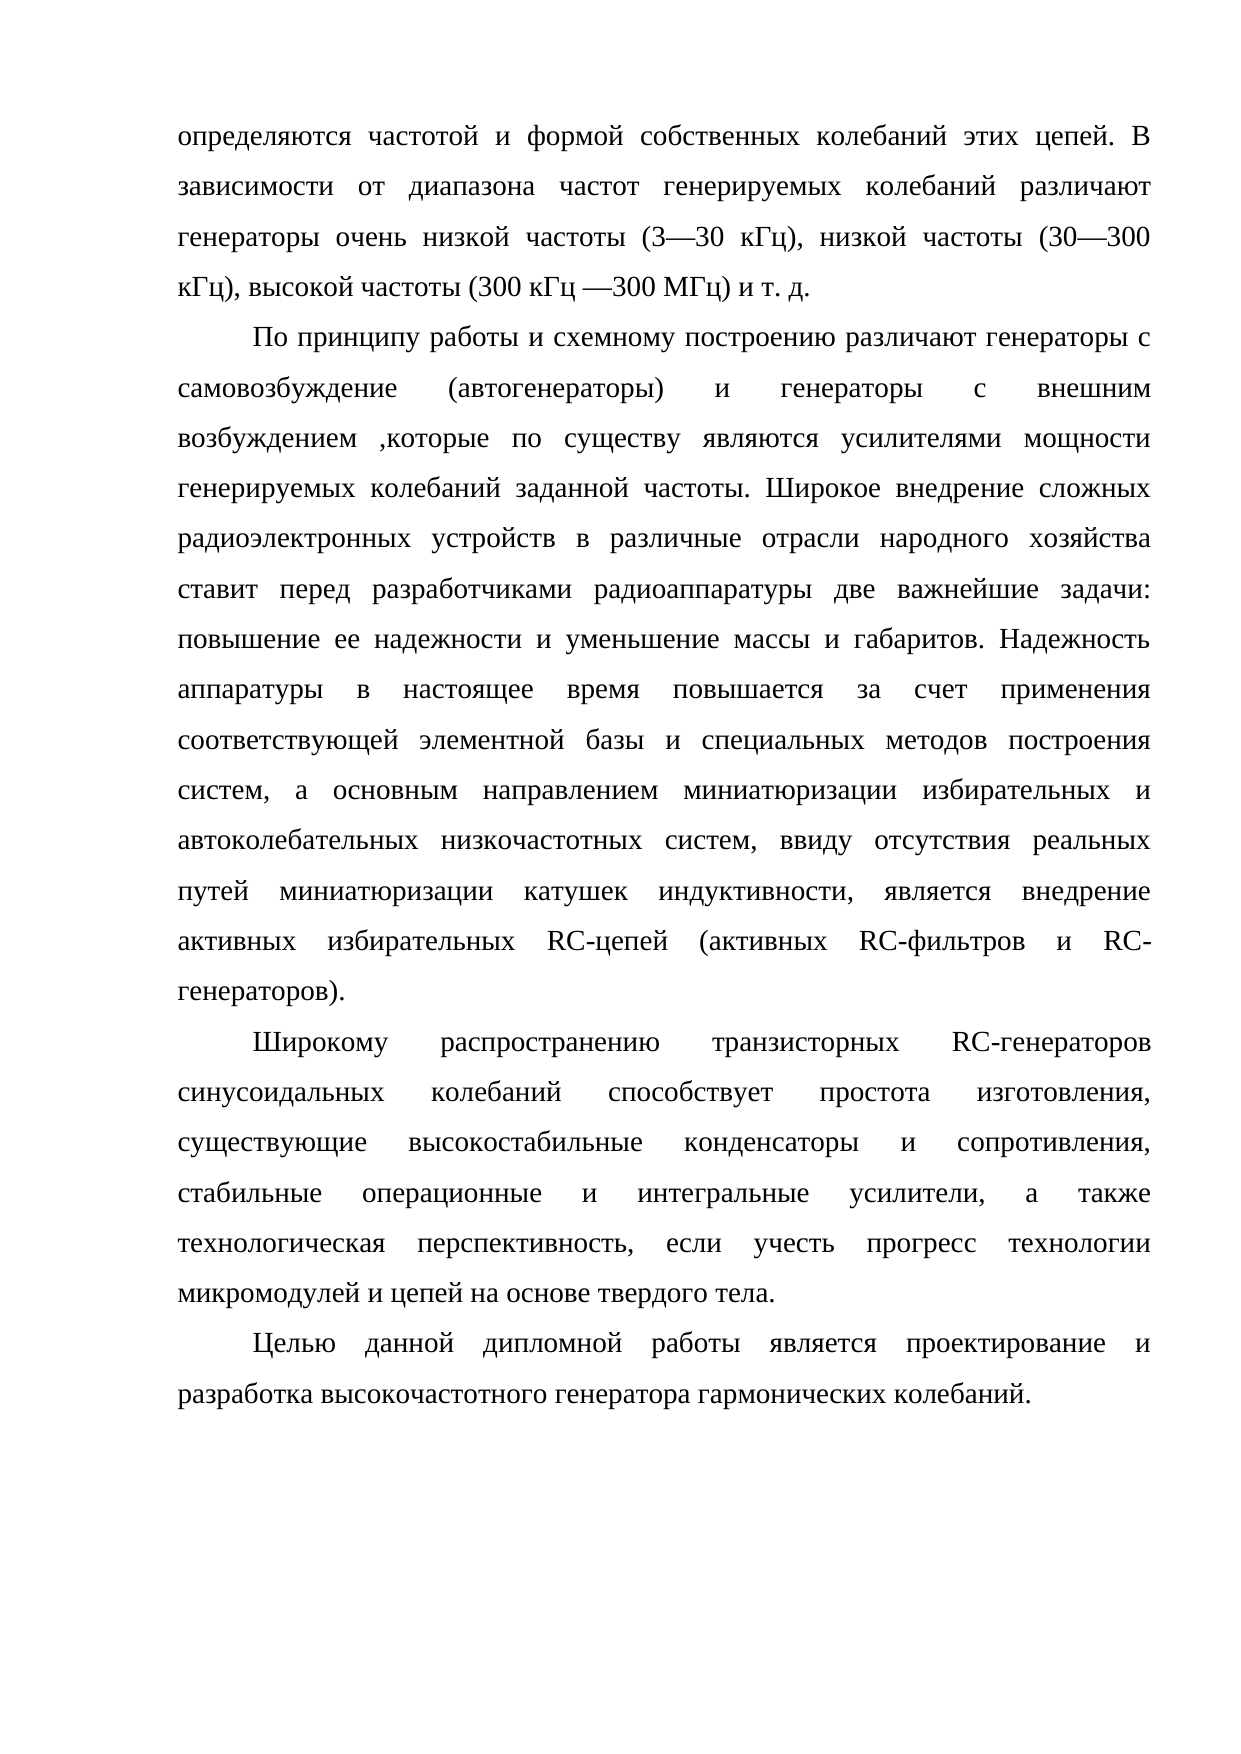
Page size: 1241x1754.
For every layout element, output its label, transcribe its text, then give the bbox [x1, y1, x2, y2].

text Целью данной дипломной работы является проектирование и разработка высокочастотного генератора гармонических колебаний. [177, 1326, 1152, 1409]
text Широкому распространению транзисторных RC-генераторов синусоидальных колебаний способствует простота изготовления, существующие высокостабильные конденсаторы и сопротивления, стабильные операционные и интегральные усилители, а также технологическая перспективность, если учесть прогресс технологии микромодулей и цепей на основе твердого тела. [177, 1024, 1152, 1309]
text По принципу работы и схемному построению различают генераторы с самовозбуждение (автогенераторы) и генераторы с внешним возбуждением ,которые по существу являются усилителями мощности генерируемых колебаний заданной частоты. Широкое внедрение сложных радиоэлектронных устройств в различные отрасли народного хозяйства ставит перед разработчиками радиоаппаратуры две важнейшие задачи: повышение ее надежности и уменьшение массы и габаритов. Надежность аппаратуры в настоящее время повышается за счет применения соответствующей элементной базы и специальных методов построения систем, а основным направлением миниатюризации избирательных и автоколебательных низкочастотных систем, ввиду отсутствия реальных путей миниатюризации катушек индуктивности, является внедрение активных избирательных RC-цепей (активных RC-фильтров и RC-генераторов). [177, 319, 1152, 1007]
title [177, 118, 1152, 303]
